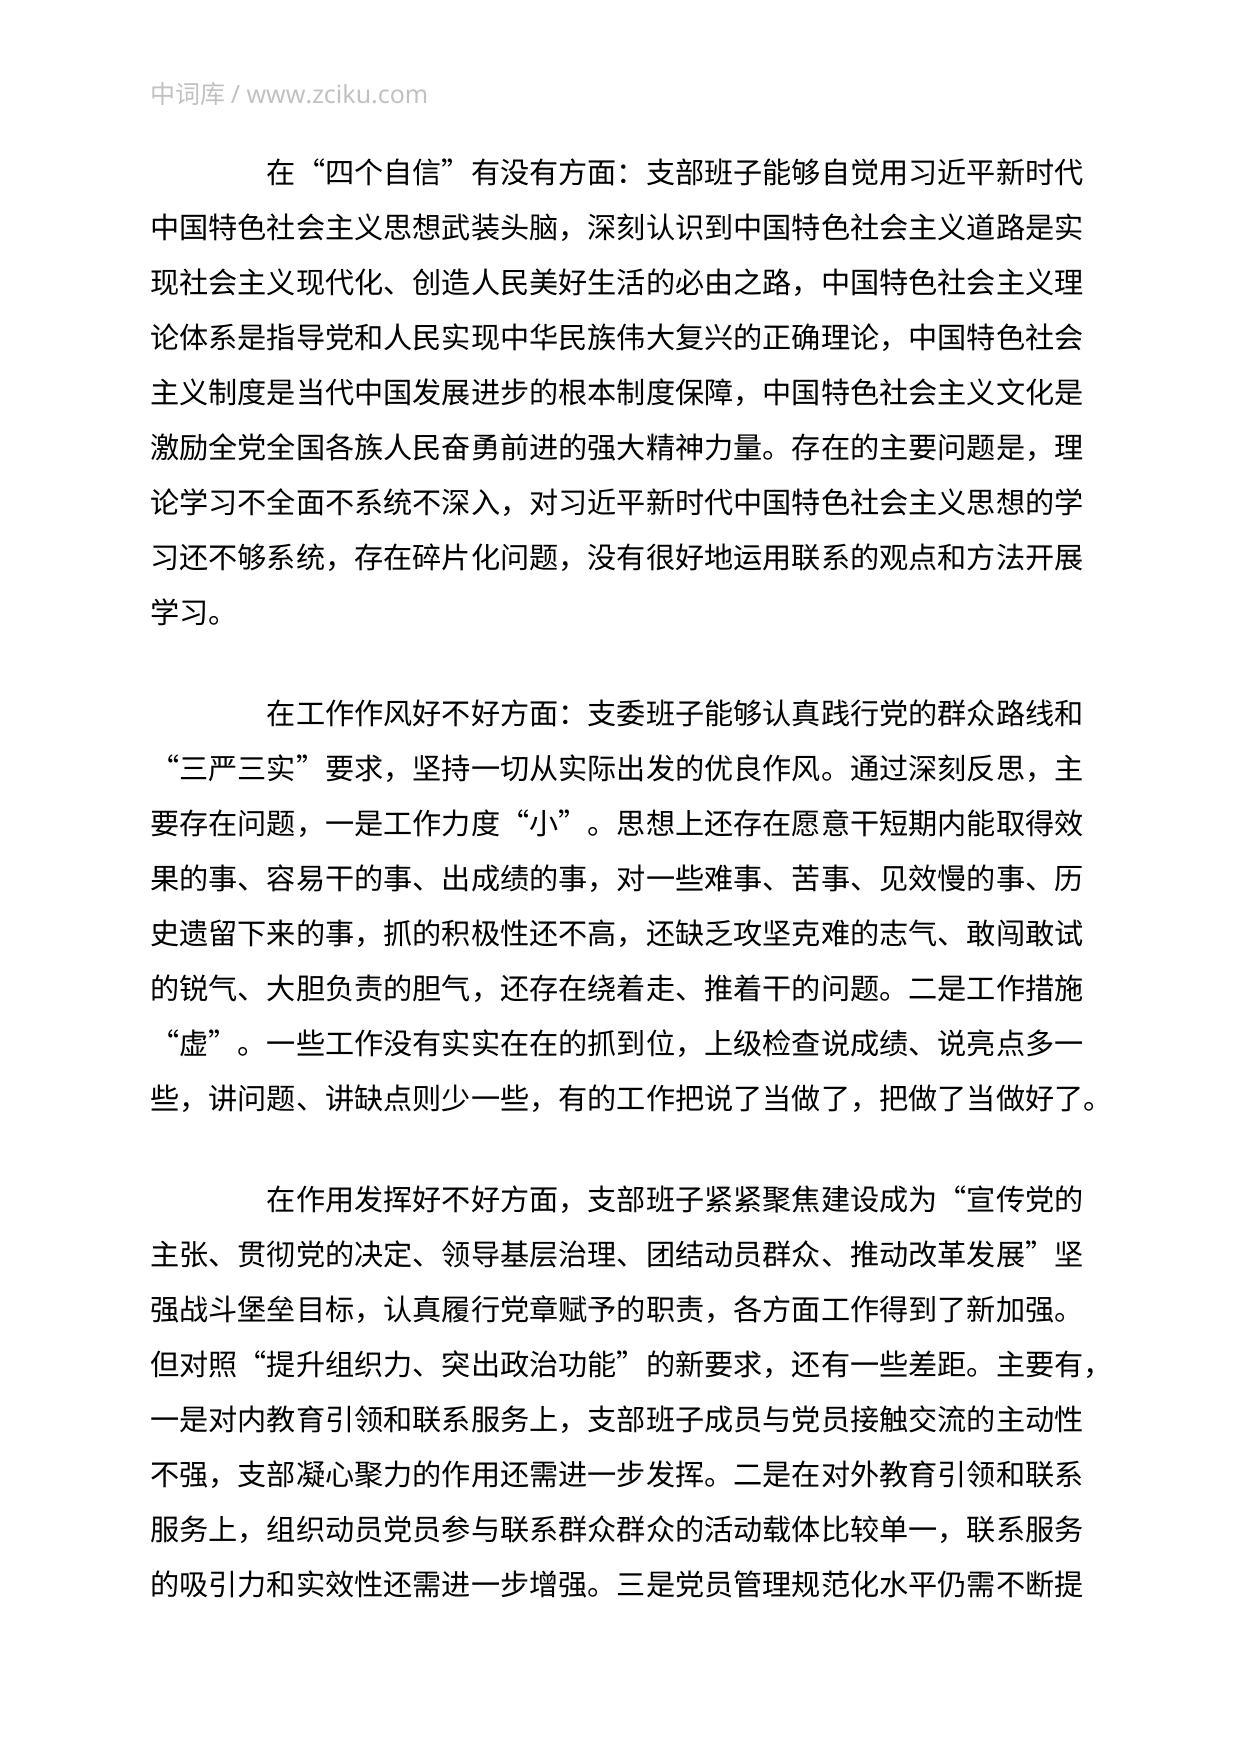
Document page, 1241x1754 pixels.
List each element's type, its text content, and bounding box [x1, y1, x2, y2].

text 在“四个自信”有没有方面：支部班子能够自觉用习近平新时代中国特色社会主义思想武装头脑，深刻认识到中国特色社会主义道路是实现社会主义现代化、创造人民美好生活的必由之路，中国特色社会主义理论体系是指导党和人民实现中华民族伟大复兴的正确理论，中国特色社会主义制度是当代中国发展进步的根本制度保障，中国特色社会主义文化是激励全党全国各族人民奋勇前进的强大精神力量。存在的主要问题是，理论学习不全面不系统不深入，对习近平新时代中国特色社会主义思想的学习还不够系统，存在碎片化问题，没有很好地运用联系的观点和方法开展学习。 [150, 150, 1090, 631]
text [150, 1177, 1090, 1603]
text 在工作作风好不好方面：支委班子能够认真践行党的群众路线和“三严三实”要求，坚持一切从实际出发的优良作风。通过深刻反思，主要存在问题，一是工作力度“小”。思想上还存在愿意干短期内能取得效果的事、容易干的事、出成绩的事，对一些难事、苦事、见效慢的事、历史遗留下来的事，抓的积极性还不高，还缺乏攻坚克难的志气、敢闯敢试的锐气、大胆负责的胆气，还存在绕着走、推着干的问题。二是工作措施“虚”。一些工作没有实实在在的抓到位，上级检查说成绩、说亮点多一些，讲问题、讲缺点则少一些，有的工作把说了当做了，把做了当做好了。 [150, 691, 1090, 1117]
